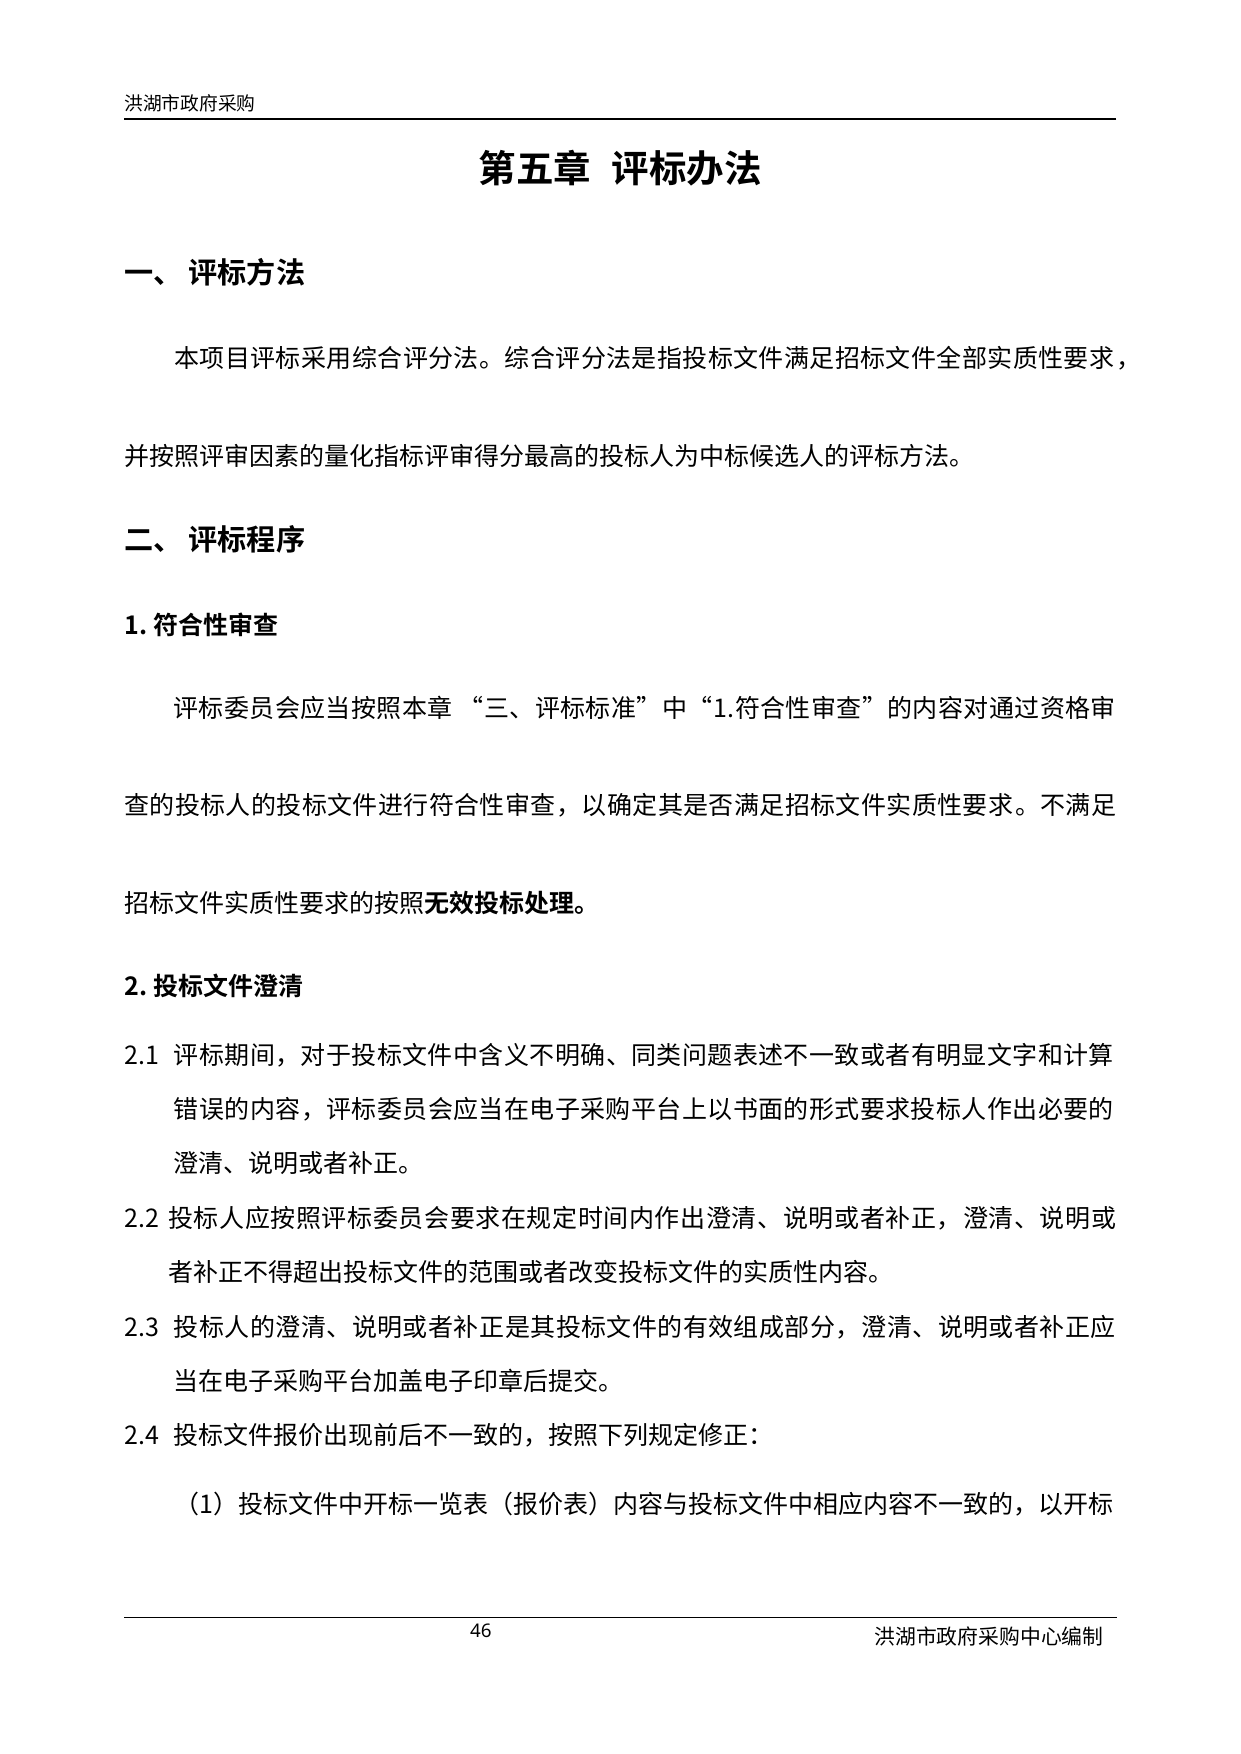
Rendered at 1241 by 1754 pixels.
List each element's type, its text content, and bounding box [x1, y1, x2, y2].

list 投标人应按照评标委员会要求在规定时间内作出澄清、说明或者补正，澄清、说明或者补正不得超出投标文件的范围或者改变投标文件的实质性内容。 [124, 1198, 1116, 1289]
list 投标文件报价出现前后不一致的，按照下列规定修正： [124, 1416, 1116, 1452]
list 评标期间，对于投标文件中含义不明确、同类问题表述不一致或者有明显文字和计算错误的内容，评标委员会应当在电子采购平台上以书面的形式要求投标人作出必要的澄清、说明或者补正。 [124, 1035, 1116, 1180]
list 符合性审查 [124, 591, 1116, 656]
subtitle 评标方法 [124, 238, 1116, 303]
text 本项目评标采用综合评分法。综合评分法是指投标文件满足招标文件全部实质性要求，并按照评审因素的量化指标评审得分最高的投标人为中标候选人的评标方法。 [124, 324, 1116, 487]
list 投标人的澄清、说明或者补正是其投标文件的有效组成部分，澄清、说明或者补正应当在电子采购平台加盖电子印章后提交。 [124, 1307, 1116, 1398]
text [174, 1470, 1116, 1535]
text 评标委员会应当按照本章 “三、评标标准”中“1.符合性审查”的内容对通过资格审查的投标人的投标文件进行符合性审查，以确定其是否满足招标文件实质性要求。不满足招标文件实质性要求的按照无效投标处理。 [124, 674, 1116, 934]
list 投标文件澄清 [124, 952, 1116, 1017]
subtitle 评标办法 [124, 133, 1116, 198]
subtitle 评标程序 [124, 505, 1116, 570]
